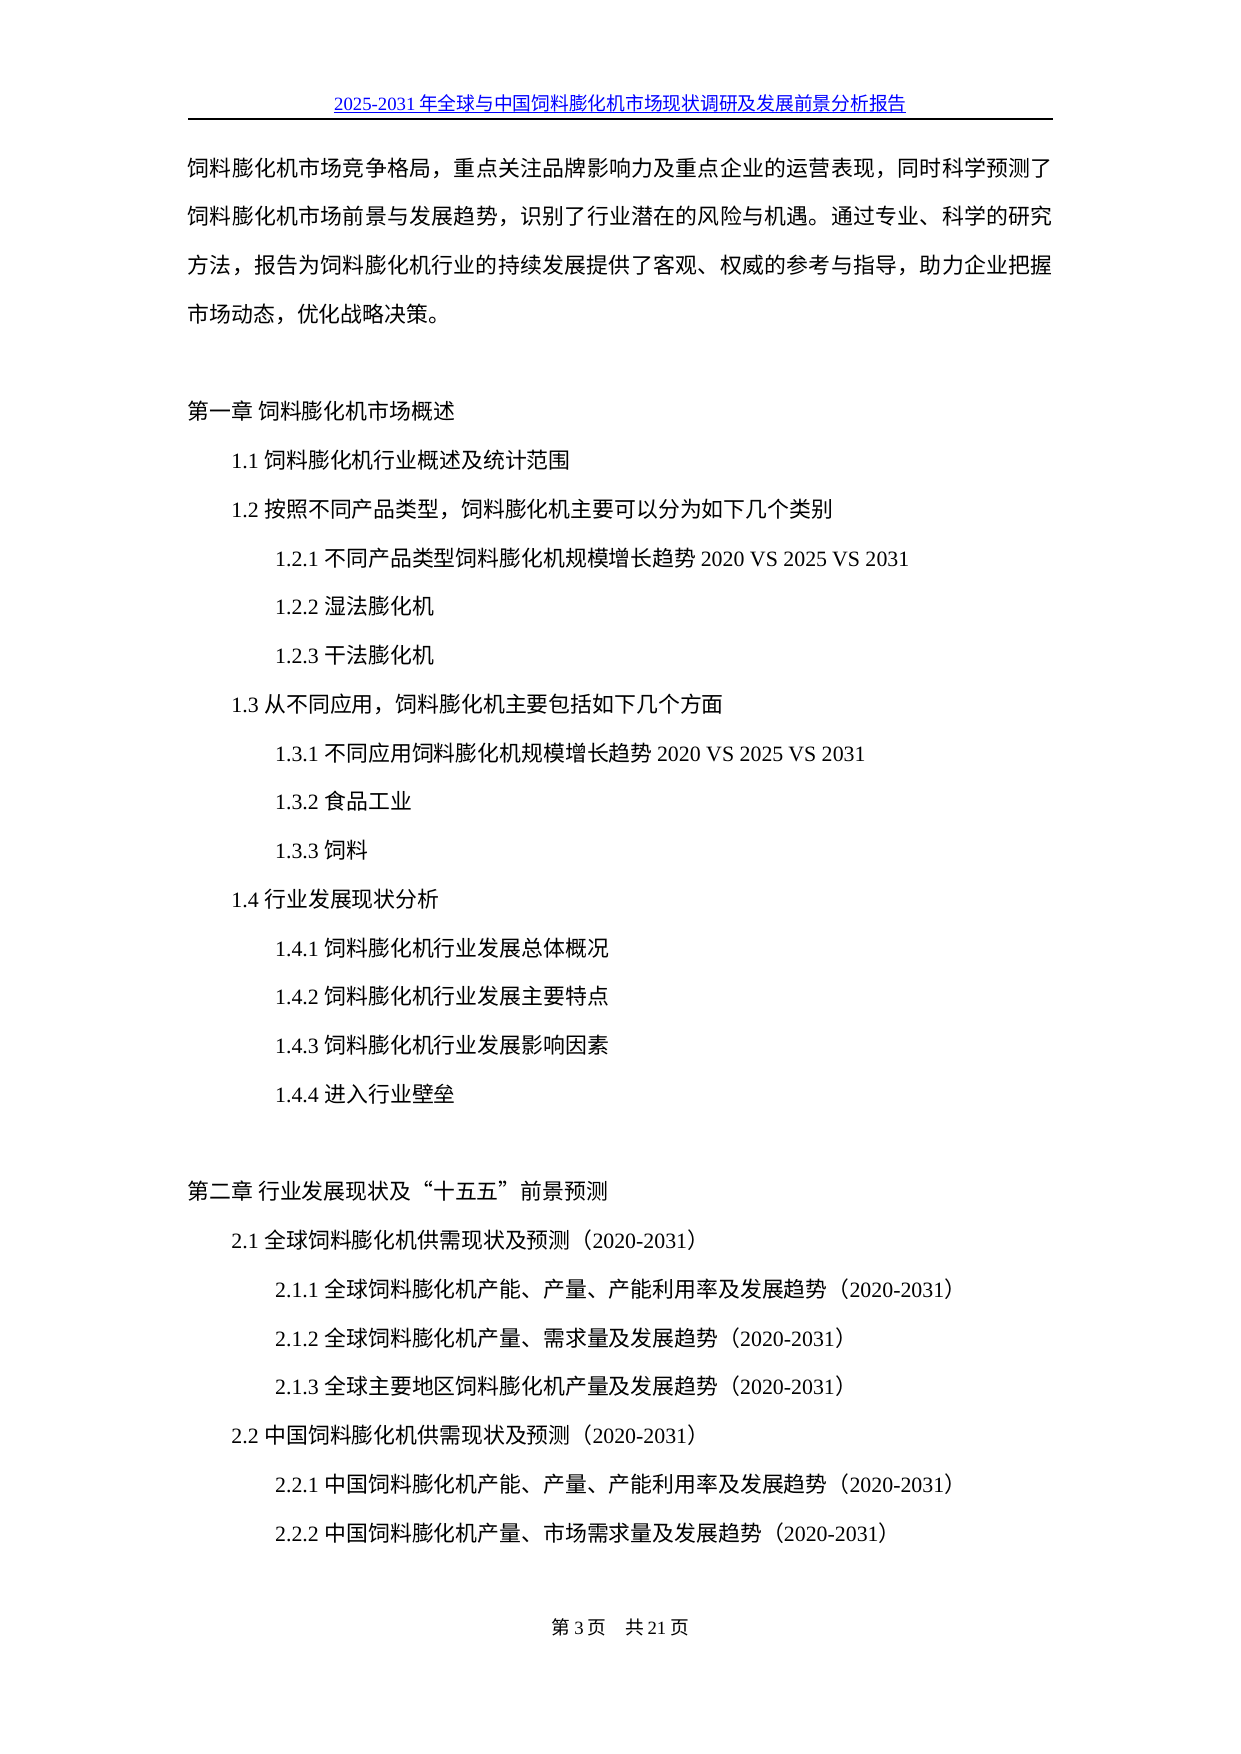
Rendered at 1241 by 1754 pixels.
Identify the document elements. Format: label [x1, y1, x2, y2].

text [187, 150, 1053, 1548]
